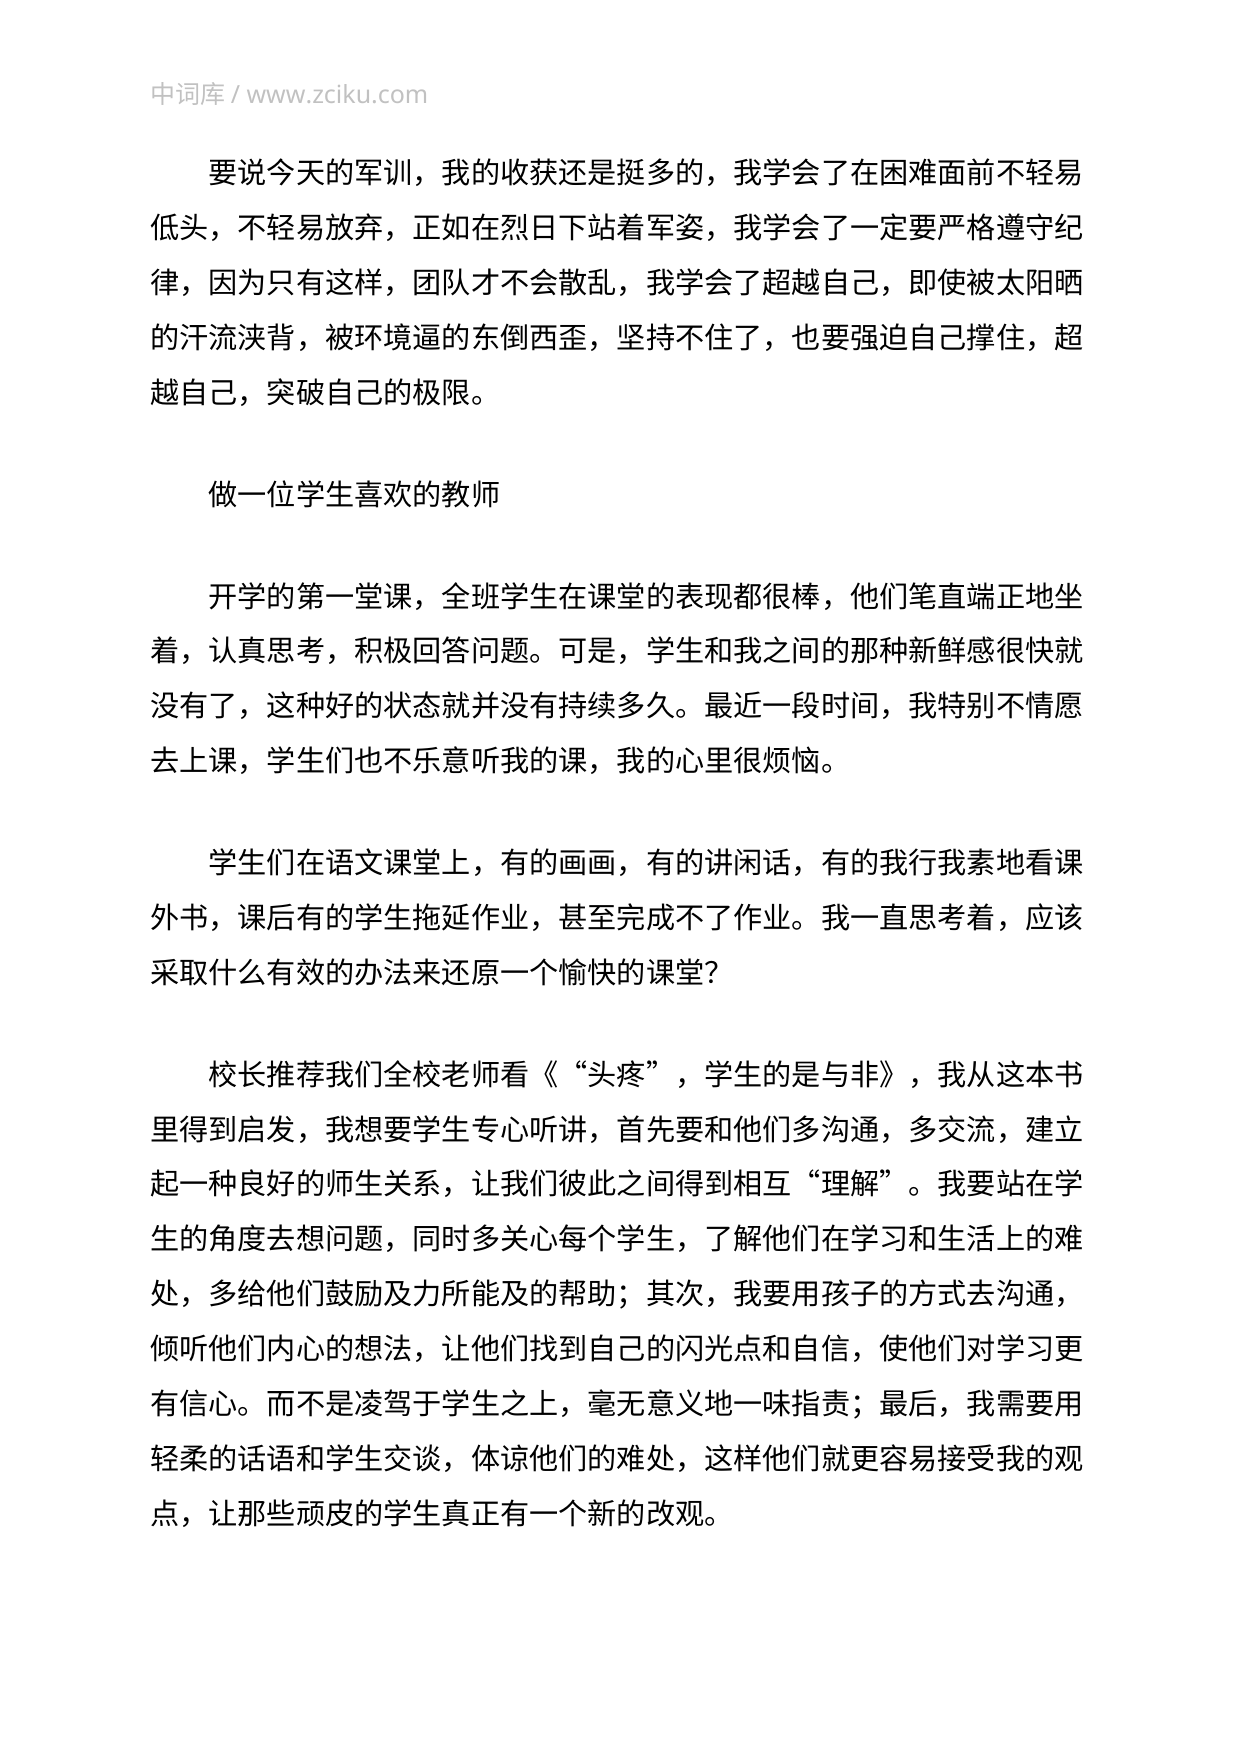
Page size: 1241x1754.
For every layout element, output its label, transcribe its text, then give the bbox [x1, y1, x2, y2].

text 学生们在语文课堂上，有的画画，有的讲闲话，有的我行我素地看课外书，课后有的学生拖延作业，甚至完成不了作业。我一直思考着，应该采取什么有效的办法来还原一个愉快的课堂？ [150, 839, 1090, 992]
text 校长推荐我们全校老师看《“头疼”，学生的是与非》，我从这本书里得到启发，我想要学生专心听讲，首先要和他们多沟通，多交流，建立起一种良好的师生关系，让我们彼此之间得到相互“理解”。我要站在学生的角度去想问题，同时多关心每个学生，了解他们在学习和生活上的难处，多给他们鼓励及力所能及的帮助；其次，我要用孩子的方式去沟通，倾听他们内心的想法，让他们找到自己的闪光点和自信，使他们对学习更有信心。而不是凌驾于学生之上，毫无意义地一味指责；最后，我需要用轻柔的话语和学生交谈，体谅他们的难处，这样他们就更容易接受我的观点，让那些顽皮的学生真正有一个新的改观。 [150, 1051, 1090, 1533]
text 开学的第一堂课，全班学生在课堂的表现都很棒，他们笔直端正地坐着，认真思考，积极回答问题。可是，学生和我之间的那种新鲜感很快就没有了，这种好的状态就并没有持续多久。最近一段时间，我特别不情愿去上课，学生们也不乐意听我的课，我的心里很烦恼。 [150, 573, 1090, 780]
text 做一位学生喜欢的教师 [150, 471, 1090, 514]
text 要说今天的军训，我的收获还是挺多的，我学会了在困难面前不轻易低头，不轻易放弃，正如在烈日下站着军姿，我学会了一定要严格遵守纪律，因为只有这样，团队才不会散乱，我学会了超越自己，即使被太阳晒的汗流浃背，被环境逼的东倒西歪，坚持不住了，也要强迫自己撑住，超越自己，突破自己的极限。 [150, 150, 1090, 412]
